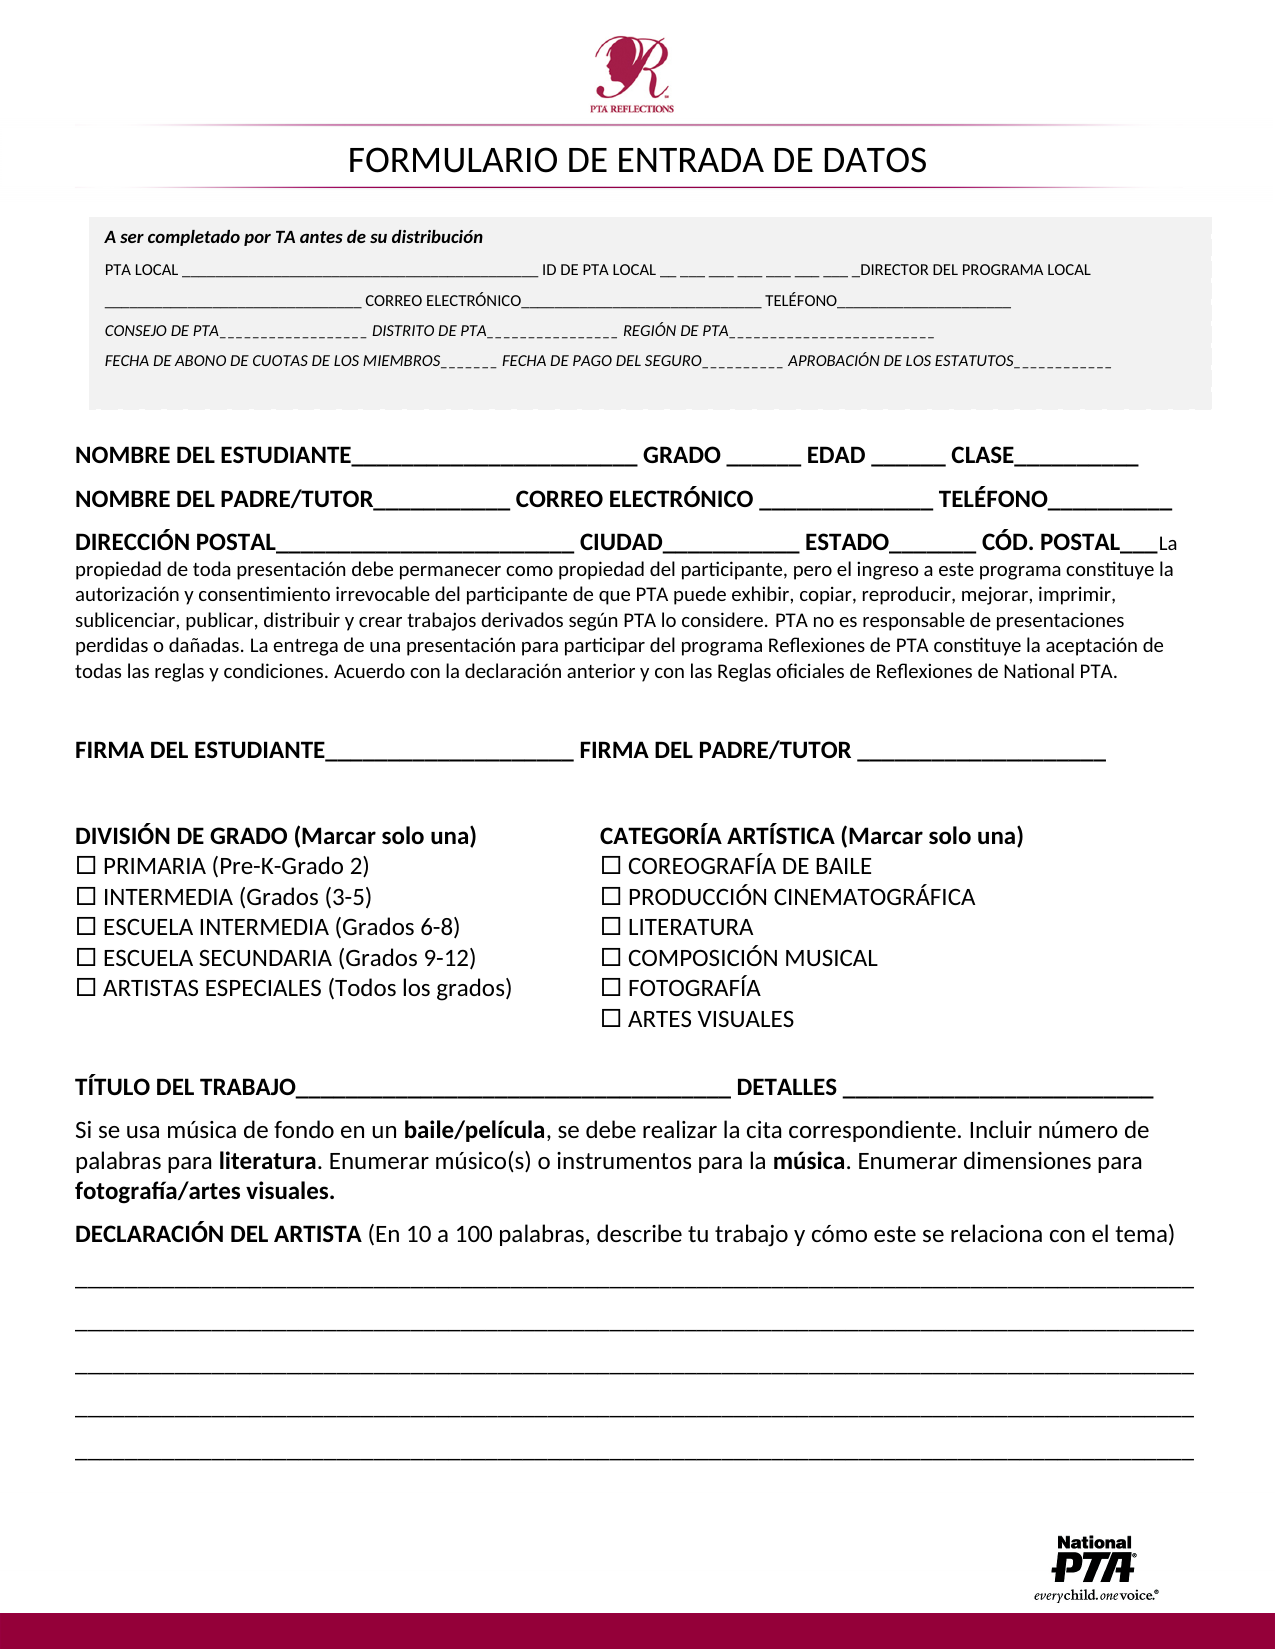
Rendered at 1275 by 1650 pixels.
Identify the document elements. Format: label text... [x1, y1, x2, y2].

text TÍTULO DEL TRABAJO___________________________________ DETALLES _________________________ [75, 1071, 1200, 1102]
text FIRMA DEL ESTUDIANTE____________________ FIRMA DEL PADRE/TUTOR ____________________ [75, 734, 1200, 764]
picture [0, 33, 1274, 202]
text NOMBRE DEL PADRE/TUTOR___________ CORREO ELECTRÓNICO ______________ TELÉFONO__________ [75, 483, 1200, 513]
text __________________________________________________________________________________________ [75, 1347, 1200, 1378]
text PRIMARIA (Pre-K-Grado 2) COREOGRAFÍA DE BAILE [75, 850, 1200, 881]
text Si se usa música de fondo en un baile/película, se debe realizar la cita correspondiente. Incluir número de palabras para literatura. Enumerar músico(s) o instrumentos para la música. Enumerar dimensiones para fotografía/artes visuales. [75, 1114, 1200, 1206]
text ESCUELA INTERMEDIA (Grados 6-8) LITERATURA [75, 911, 1200, 942]
text __________________________________________________________________________________________ [75, 1261, 1200, 1292]
text ARTISTAS ESPECIALES (Todos los grados) FOTOGRAFÍA [75, 972, 1200, 1003]
text DECLARACIÓN DEL ARTISTA (En 10 a 100 palabras, describe tu trabajo y cómo este se relaciona con el tema) [75, 1218, 1200, 1249]
picture [0, 1449, 1275, 1649]
text DIVISIÓN DE GRADO (Marcar solo una) CATEGORÍA ARTÍSTICA (Marcar solo una) [75, 820, 1200, 850]
text __________________________________________________________________________________________ [75, 1433, 1200, 1464]
text __________________________________________________________________________________________ [75, 1391, 1200, 1421]
text DIRECCIÓN POSTAL________________________ CIUDAD___________ ESTADO_______ CÓD. POSTAL___La propiedad de toda presentación debe permanecer como propiedad del participante, pero el ingreso a este programa constituye la autorización y consentimiento irrevocable del participante de que PTA puede exhibir, copiar, reproducir, mejorar, imprimir, sublicenciar, publicar, distribuir y crear trabajos derivados según PTA lo considere. PTA no es responsable de presentaciones perdidas o dañadas. La entrega de una presentación para participar del programa Reflexiones de PTA constituye la aceptación de todas las reglas y condiciones. Acuerdo con la declaración anterior y con las Reglas oficiales de Reflexiones de National PTA. [75, 526, 1200, 683]
text __________________________________________________________________________________________ [75, 1304, 1200, 1335]
text ARTES VISUALES [75, 1003, 1200, 1033]
text ESCUELA SECUNDARIA (Grados 9-12) COMPOSICIÓN MUSICAL [75, 942, 1200, 972]
text INTERMEDIA (Grados (3-5) PRODUCCIÓN CINEMATOGRÁFICA [75, 881, 1200, 911]
text NOMBRE DEL ESTUDIANTE_______________________ GRADO ______ EDAD ______ CLASE__________ [75, 227, 1200, 470]
